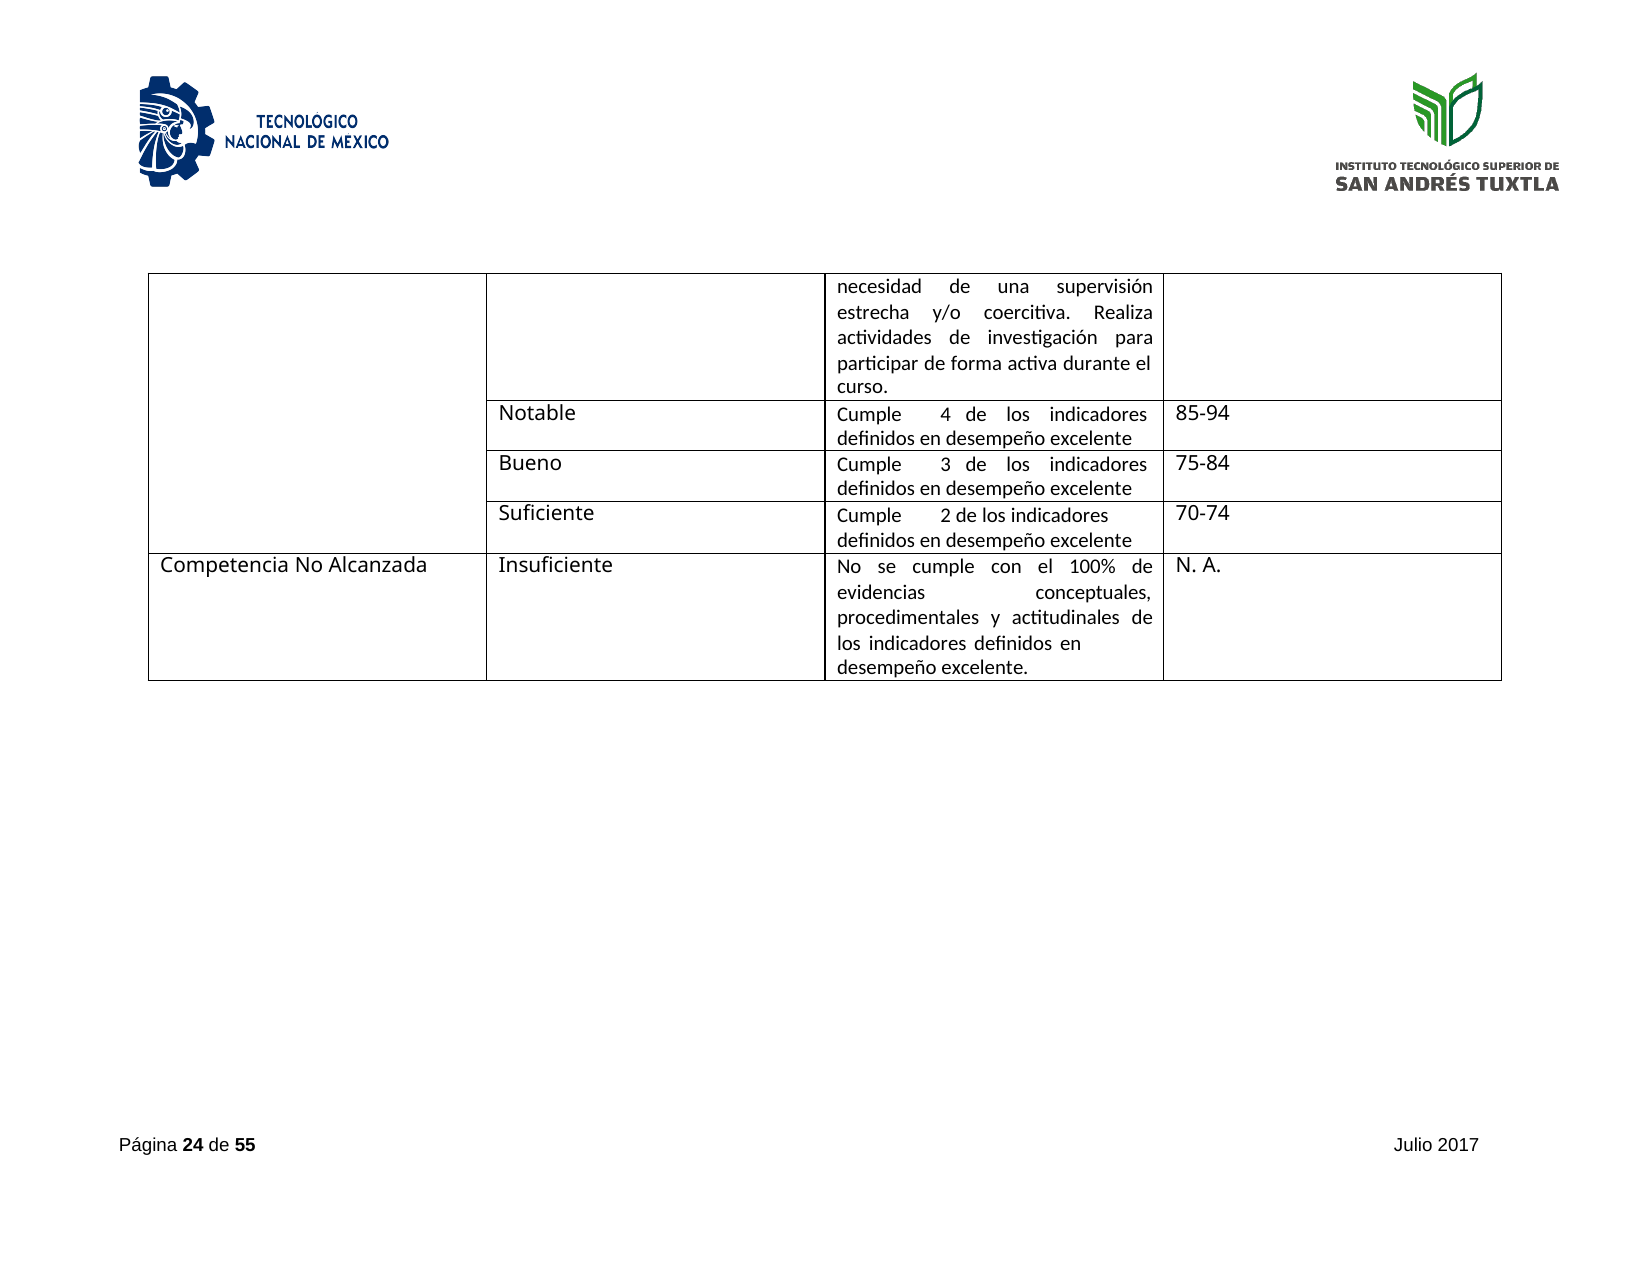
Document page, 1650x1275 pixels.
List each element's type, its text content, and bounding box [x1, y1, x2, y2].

table_cell Cumple 3 de los indicadores definidos en desempeño excelente [826, 451, 1163, 501]
picture [129, 72, 398, 191]
table_cell N. A. [1164, 554, 1501, 680]
table_cell Cumple 4 de los indicadores definidos en desempeño excelente [826, 401, 1163, 450]
table_cell Suficiente [487, 502, 824, 553]
table_cell Competencia No Alcanzada [149, 554, 486, 680]
table_cell 75-84 [1164, 451, 1501, 501]
table_header [487, 274, 824, 399]
table_header [149, 274, 486, 553]
table_cell Notable [487, 401, 824, 450]
table_header necesidad de una supervisión estrecha y/o coercitiva. Realiza actividades de investigación para participar de forma activa durante el curso. [826, 274, 1163, 399]
table_cell No se cumple con el 100% de evidencias conceptuales, procedimentales y actitudinales de los indicadores definidos en desempeño excelente. [826, 554, 1163, 680]
picture [1336, 72, 1559, 191]
table_cell Cumple 2 de los indicadores definidos en desempeño excelente [826, 502, 1163, 553]
table_header [1164, 274, 1501, 399]
table_cell Insuficiente [487, 554, 824, 680]
table_cell 85-94 [1164, 401, 1501, 450]
table_cell Bueno [487, 451, 824, 501]
table_cell 70-74 [1164, 502, 1501, 553]
